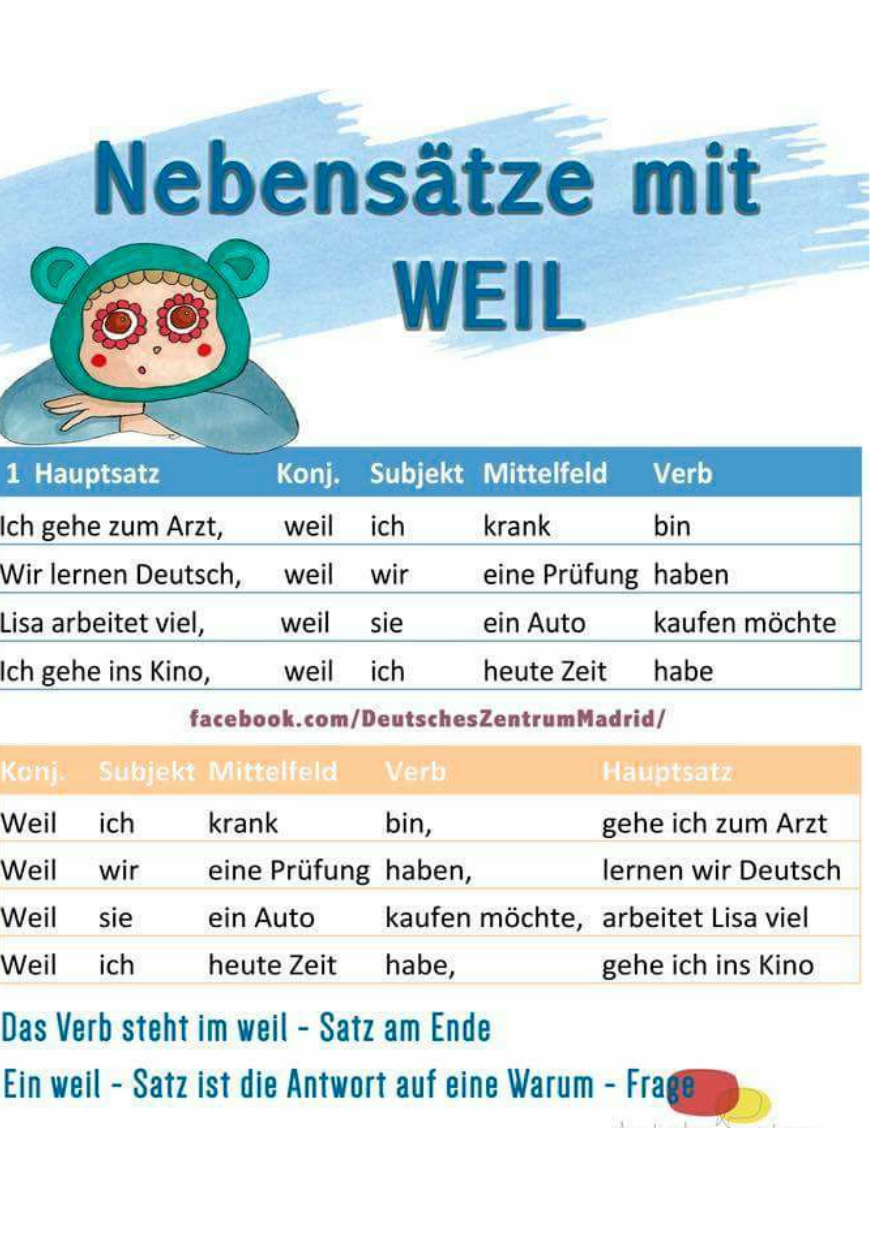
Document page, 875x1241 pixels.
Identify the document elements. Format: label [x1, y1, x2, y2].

picture [0, 88, 870, 1128]
